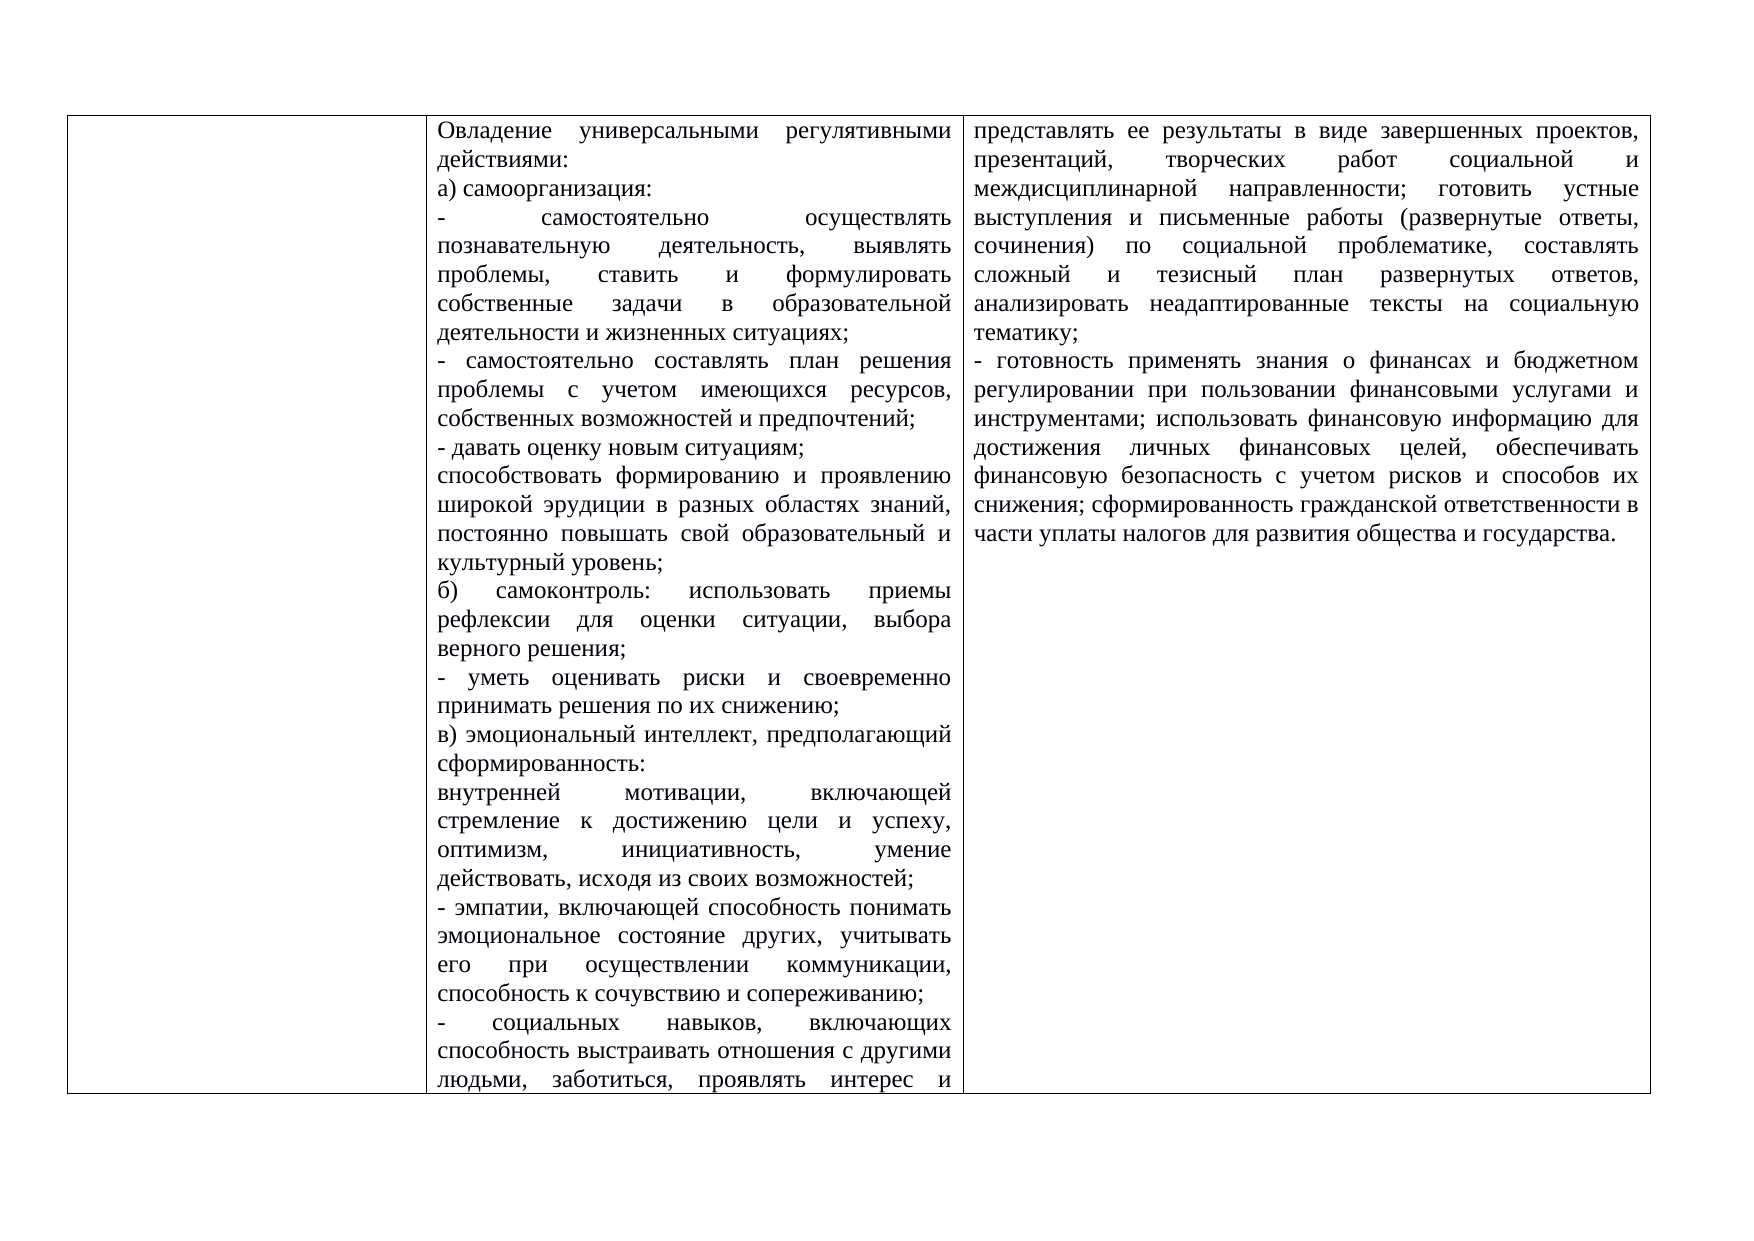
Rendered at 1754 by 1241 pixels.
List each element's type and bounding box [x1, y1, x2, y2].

table_cell [68, 116, 426, 1093]
table_cell [964, 116, 1650, 1093]
table_cell [427, 116, 963, 1093]
